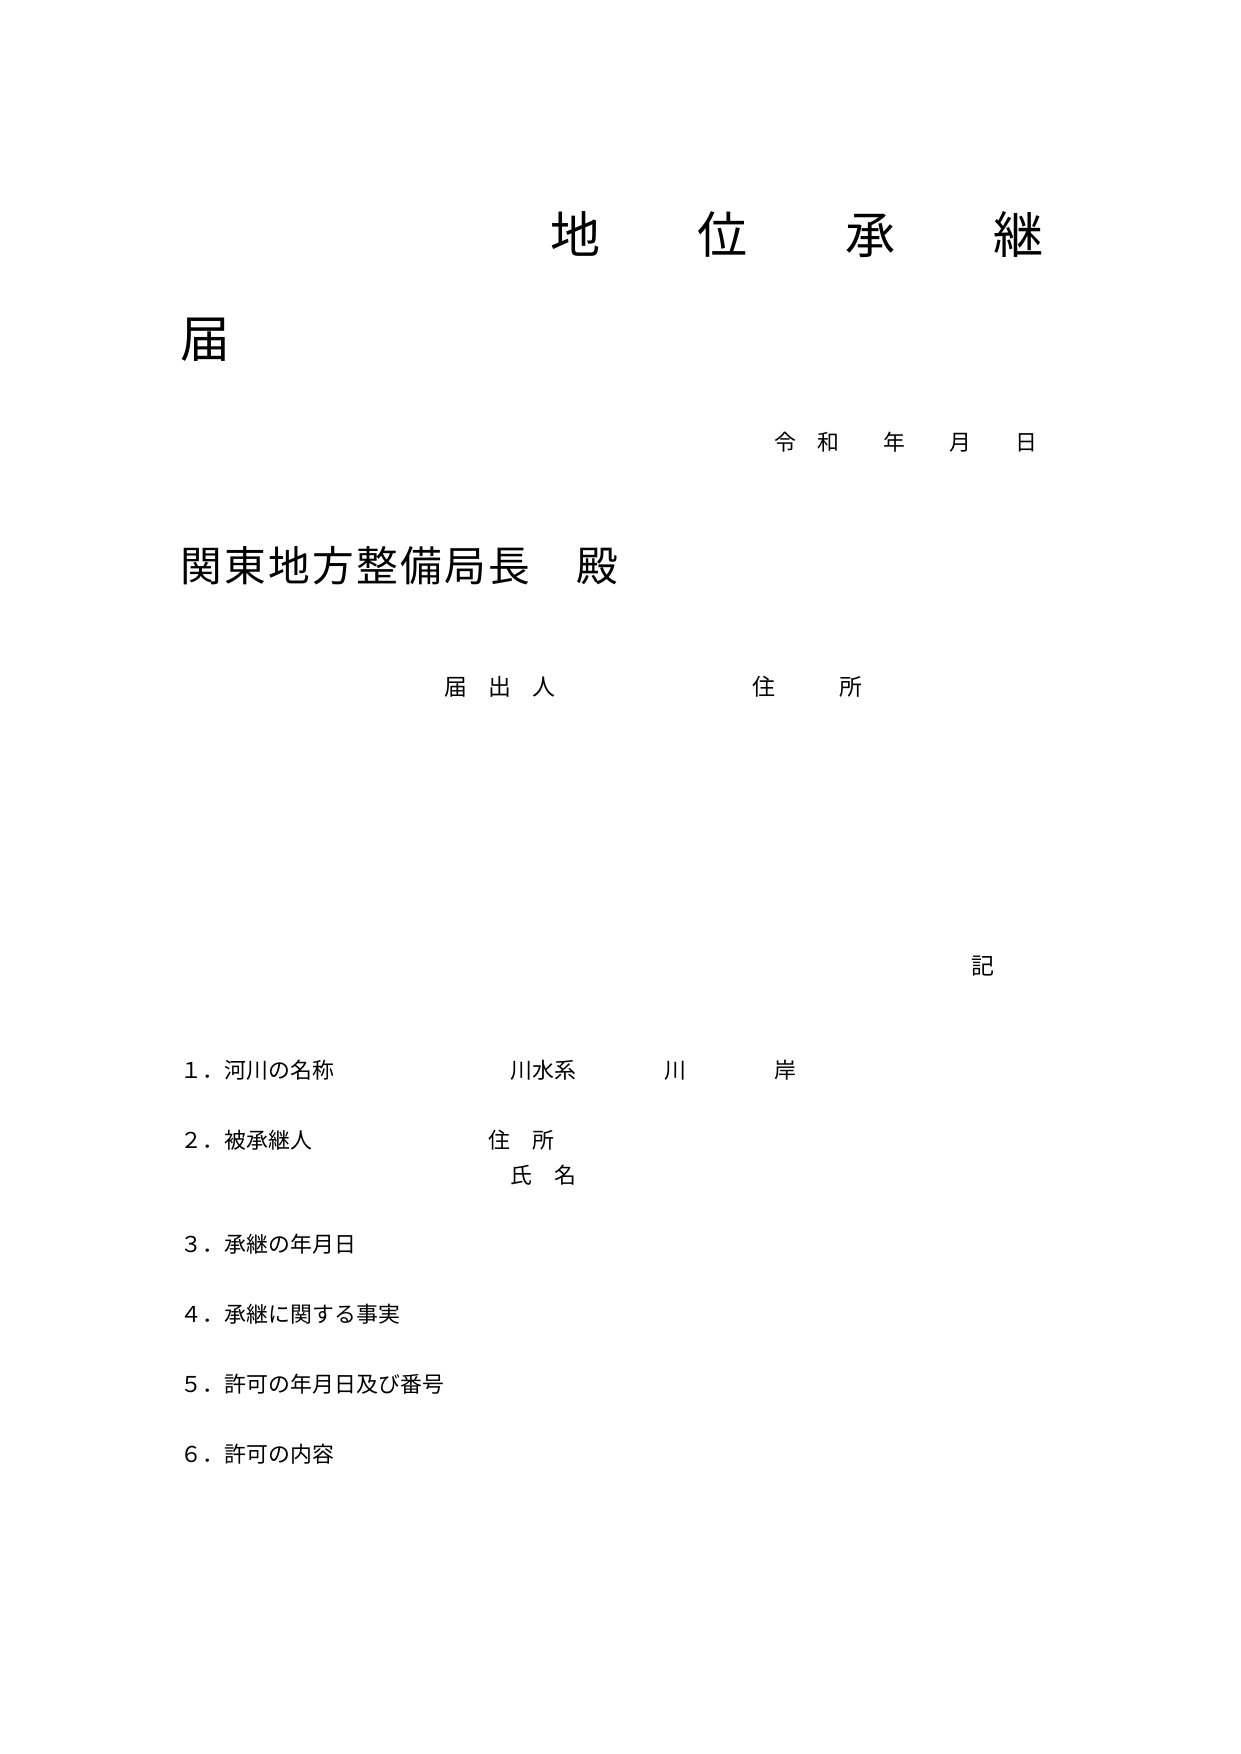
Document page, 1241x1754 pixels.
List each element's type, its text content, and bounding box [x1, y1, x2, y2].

text ６．許可の内容 [181, 1435, 1060, 1470]
text 届出人 住 所 [181, 668, 1060, 702]
text 記 [181, 947, 1060, 982]
text 関東地方整備局長 殿 [181, 528, 1060, 598]
text 地 位 承 継 届 [181, 179, 1060, 388]
text ４．承継に関する事実 [181, 1296, 1060, 1331]
text ２．被承継人 住 所 [181, 1121, 1060, 1156]
text ５．許可の年月日及び番号 [181, 1366, 1060, 1400]
text 令 和 年 月 日 [181, 423, 1060, 458]
text １．河川の名称 川水系 川 岸 [181, 1051, 1060, 1086]
text 氏 名 [468, 1156, 1060, 1191]
text ３．承継の年月日 [181, 1226, 1060, 1261]
